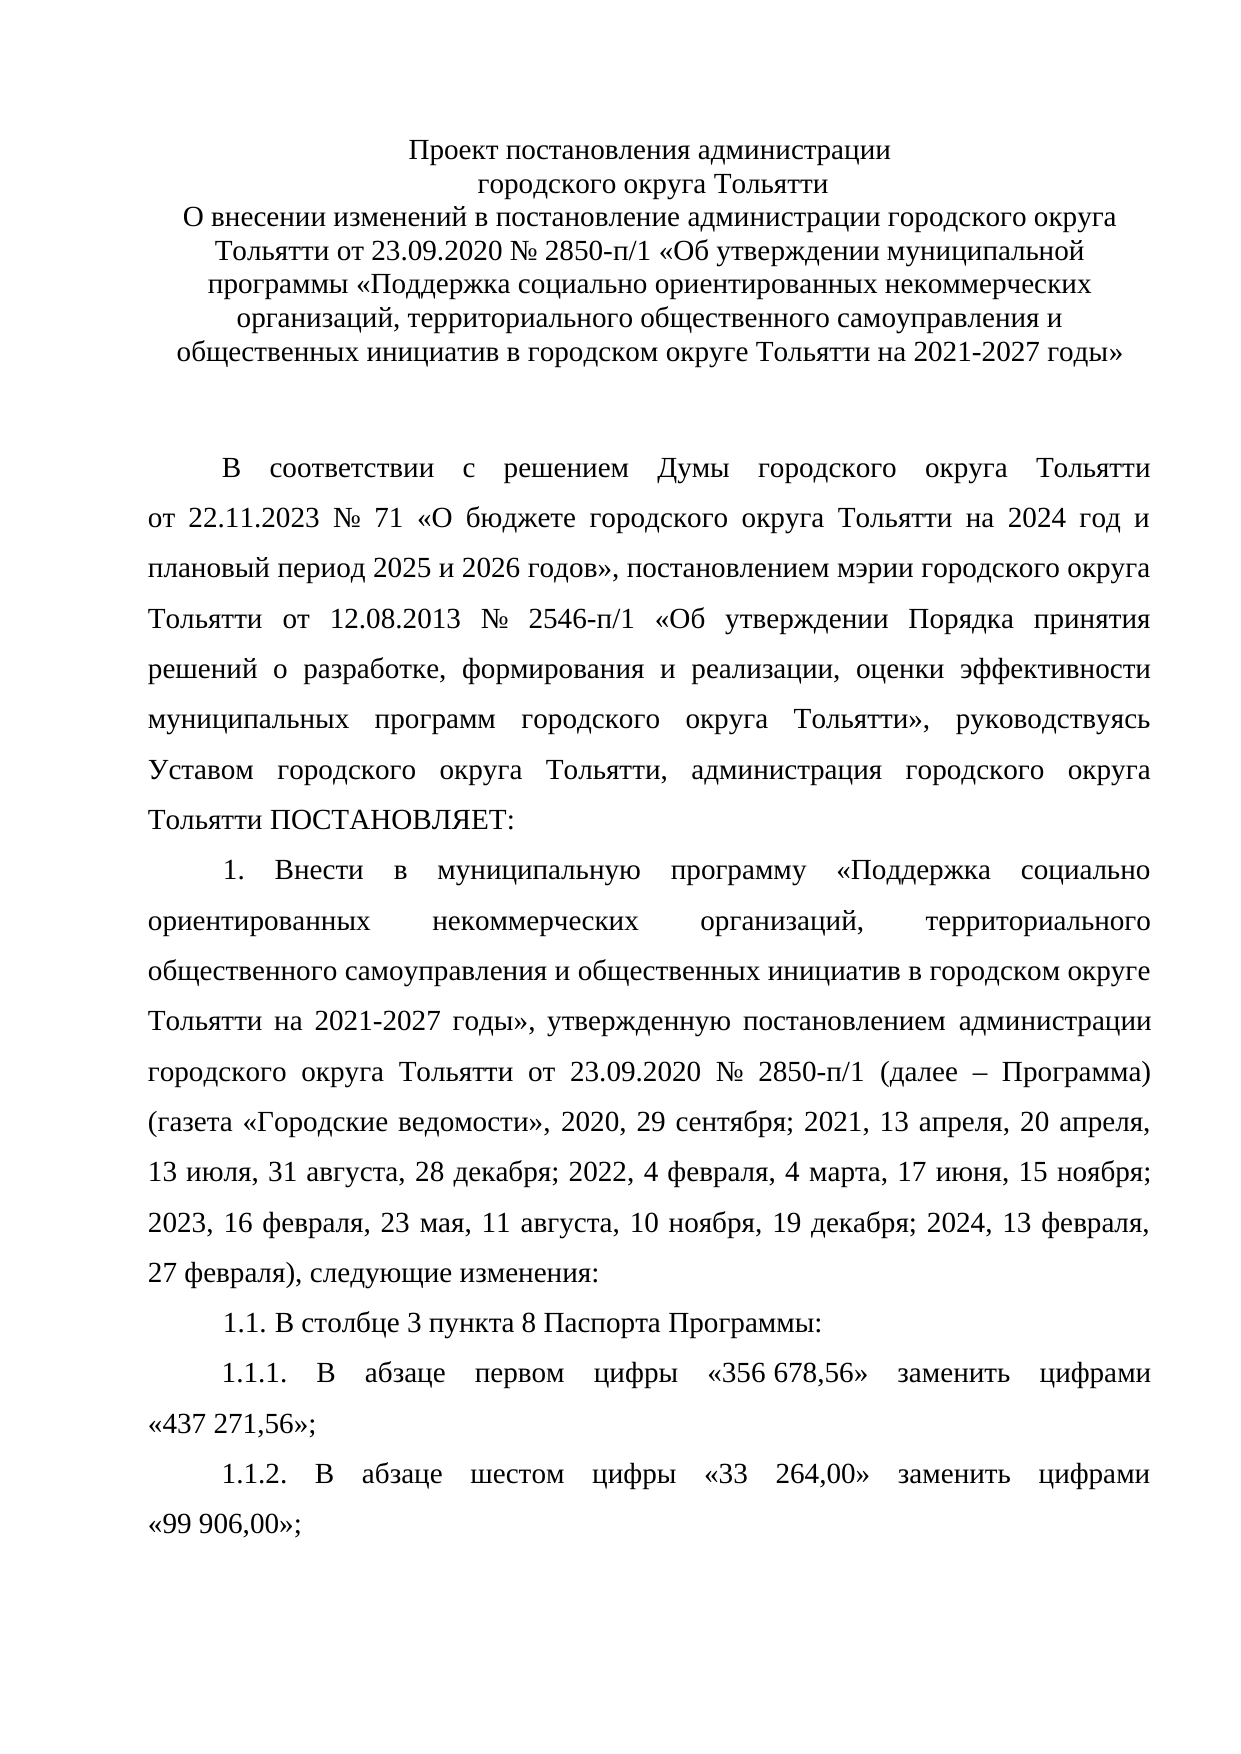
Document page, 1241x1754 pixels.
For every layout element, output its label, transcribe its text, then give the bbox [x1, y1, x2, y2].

text 1. Внести в муниципальную программу «Поддержка социально ориентированных некоммерческих организаций, территориального общественного самоуправления и общественных инициатив в городском округе Тольятти на 2021-2027 годы», утвержденную постановлением администрации городского округа Тольятти от 23.09.2020 № 2850-п/1 (далее – Программа) (газета «Городские ведомости», 2020, 29 сентября; 2021, 13 апреля, 20 апреля, 13 июля, 31 августа, 28 декабря; 2022, 4 февраля, 4 марта, 17 июня, 15 ноября; 2023, 16 февраля, 23 мая, 11 августа, 10 ноября, 19 декабря; 2024, 13 февраля, 27 февраля), следующие изменения: [148, 852, 1152, 1288]
subtitle городского округа Тольятти [148, 166, 1158, 199]
text В соответствии с решением Думы городского округа Тольятти от 22.11.2023 № 71 «О бюджете городского округа Тольятти на 2024 год и плановый период 2025 и 2026 годов», постановлением мэрии городского округа Тольятти от 12.08.2013 № 2546-п/1 «Об утверждении Порядка принятия решений о разработке, формирования и реализации, оценки эффективности муниципальных программ городского округа Тольятти», руководствуясь Уставом городского округа Тольятти, администрация городского округа Тольятти постановляет: [148, 450, 1152, 836]
text 1.1.2. В абзаце шестом цифры «33 264,00» заменить цифрами «99 906,00»; [148, 1456, 1152, 1540]
text 1.1.1. В абзаце первом цифры «356 678,56» заменить цифрами «437 271,56»; [148, 1356, 1152, 1439]
text О внесении изменений в постановление администрации городского округа Тольятти от 23.09.2020 № 2850-п/1 «Об утверждении муниципальной программы «Поддержка социально ориентированных некоммерческих организаций, территориального общественного самоуправления и общественных инициатив в городском округе Тольятти на 2021-2027 годы» [148, 199, 1152, 367]
text 1.1. В столбце 3 пункта 8 Паспорта Программы: [148, 1305, 1152, 1339]
text Проект постановления администрации [148, 132, 1152, 166]
